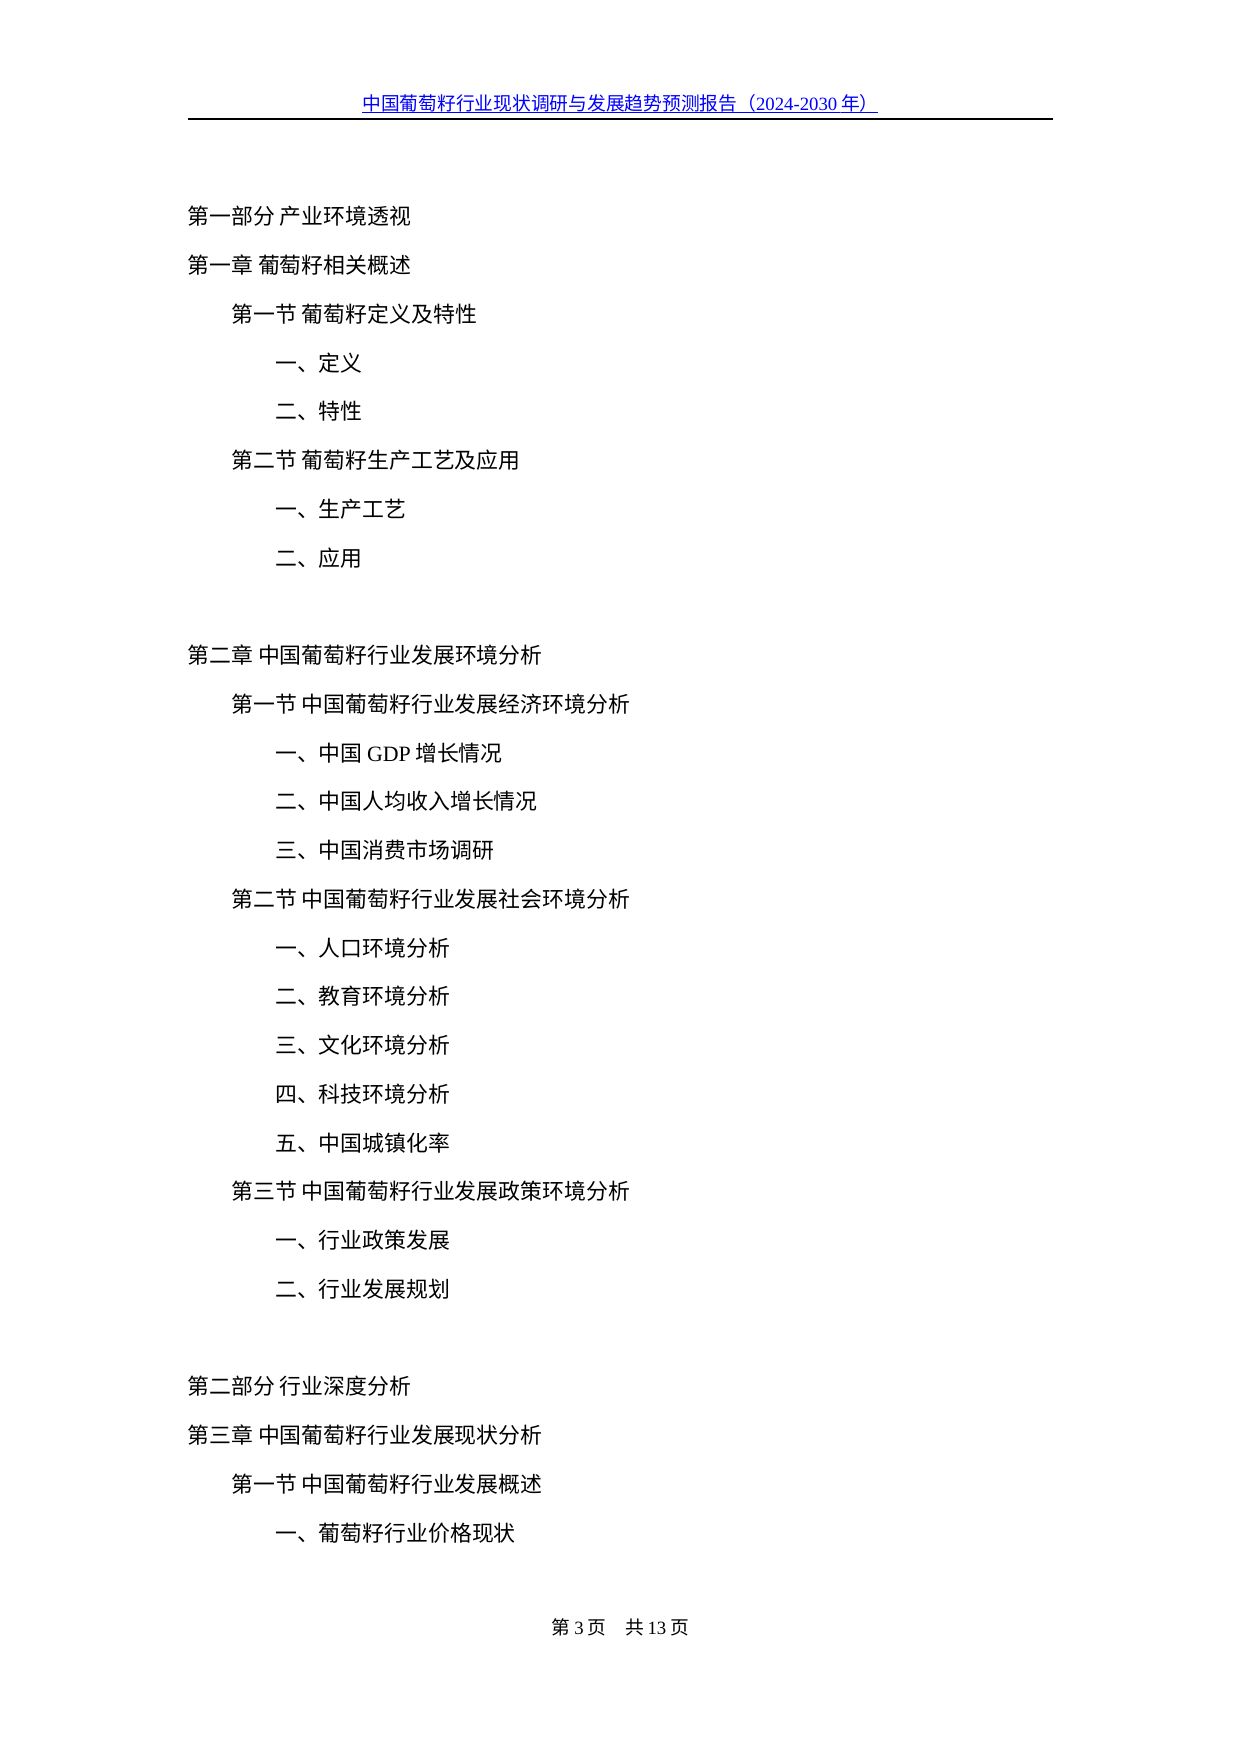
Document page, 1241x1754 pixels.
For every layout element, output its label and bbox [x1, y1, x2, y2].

text [187, 150, 1053, 1548]
